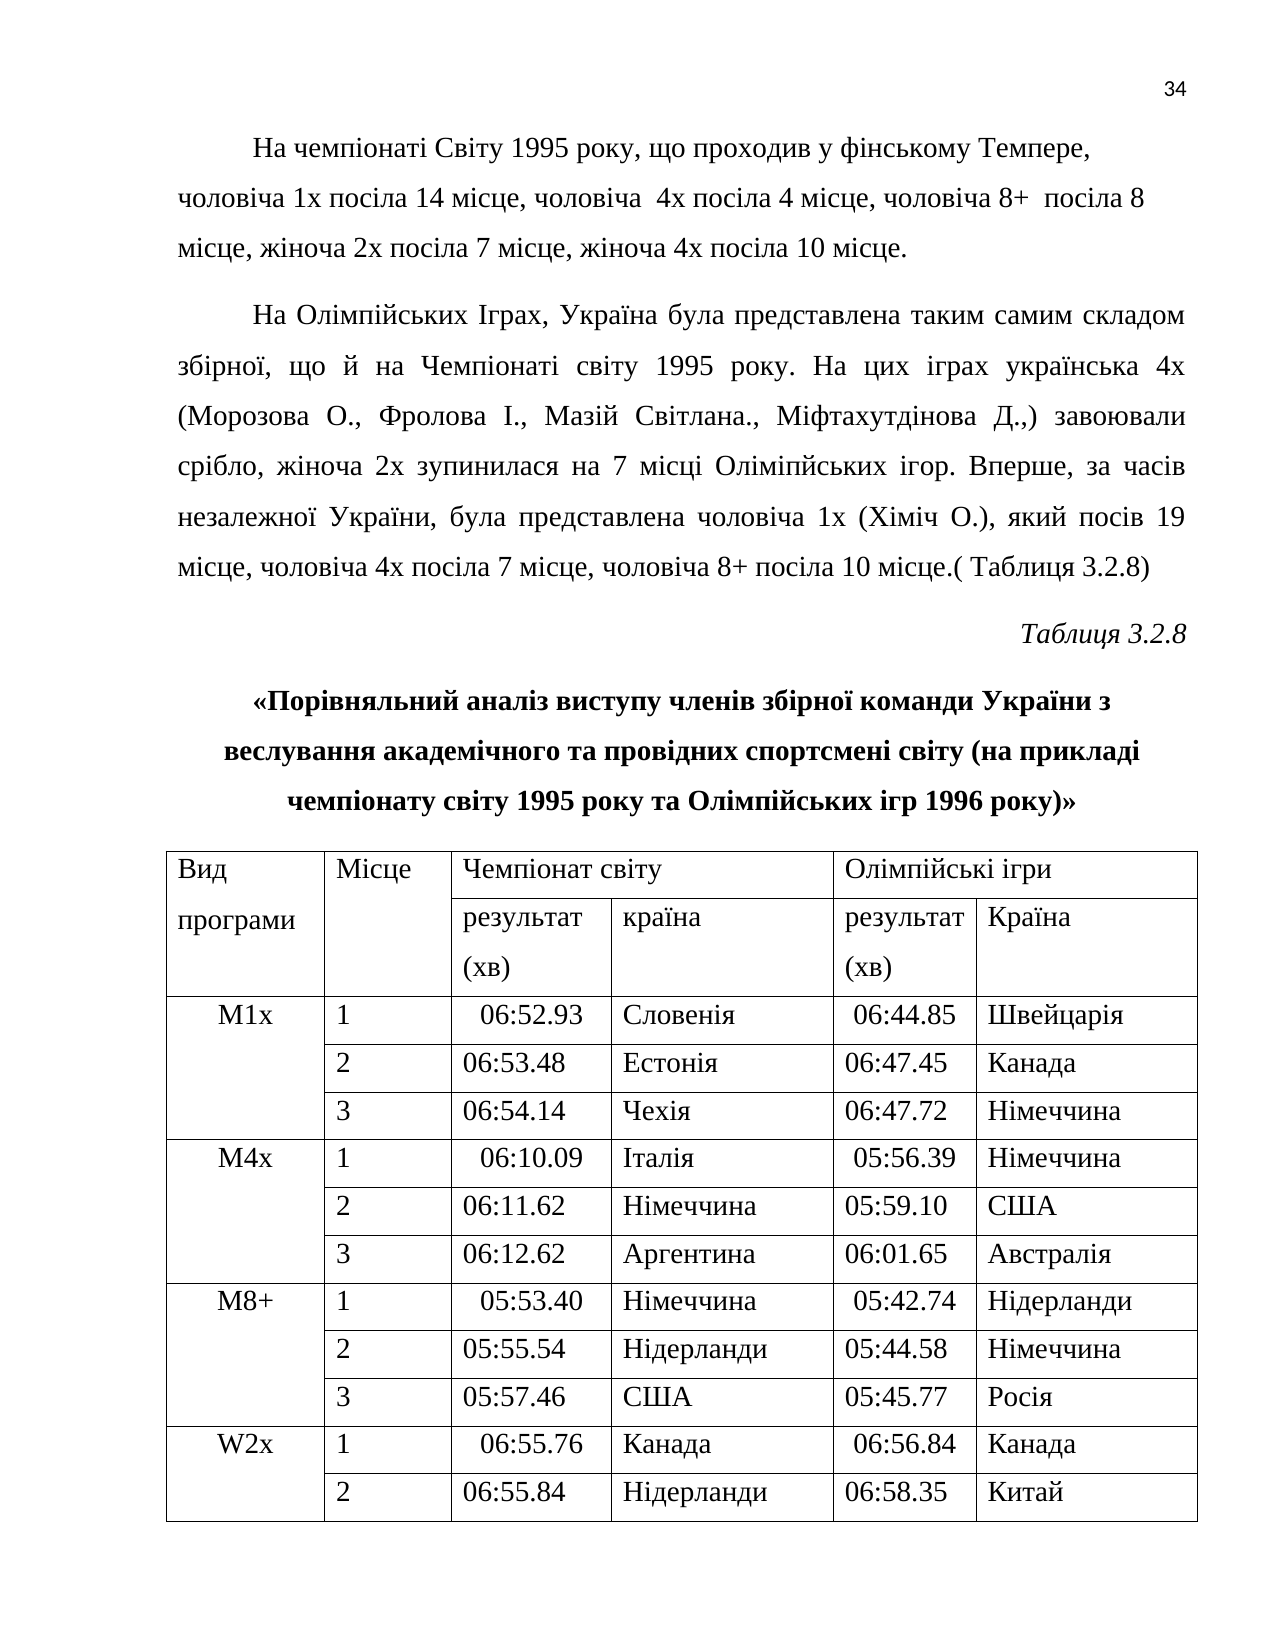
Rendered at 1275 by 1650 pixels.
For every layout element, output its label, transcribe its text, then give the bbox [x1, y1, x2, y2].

table_cell Естонія [612, 1045, 833, 1092]
table_cell результат (хв) [452, 899, 611, 996]
table_cell 1 [325, 1284, 451, 1330]
table_cell 2 [325, 1045, 451, 1092]
table_cell 05:59.10 [834, 1188, 976, 1235]
table_cell Чехія [612, 1093, 833, 1139]
table_cell Німеччина [977, 1140, 1197, 1187]
table_cell 05:56.39 [834, 1140, 976, 1187]
table_cell США [612, 1379, 833, 1426]
table_cell 06:53.48 [452, 1045, 611, 1092]
table_cell 06:12.62 [452, 1236, 611, 1282]
table_header Олімпійські ігри [834, 852, 1197, 898]
table_cell 05:44.58 [834, 1331, 976, 1378]
text На чемпіонаті Світу 1995 року, що проходив у фінському Темпере, чоловіча 1х посіла 14 місце, чоловіча 4х посіла 4 місце, чоловіча 8+ посіла 8 місце, жіноча 2х посіла 7 місце, жіноча 4х посіла 10 місце. [177, 130, 1186, 264]
table_cell Німеччина [977, 1331, 1197, 1378]
text Таблиця 3.2.8 [177, 616, 1186, 649]
table_cell Аргентина [612, 1236, 833, 1282]
table_cell Канада [977, 1427, 1197, 1473]
table_cell 2 [325, 1188, 451, 1235]
table_cell результат (хв) [834, 899, 976, 996]
text «Порівняльний аналіз виступу членів збірної команди України з веслування академічного та провідних спортсмені світу (на прикладі чемпіонату світу 1995 року та Олімпійських ігр 1996 року)» [177, 683, 1186, 817]
table_cell Нідерланди [977, 1284, 1197, 1330]
table_cell Німеччина [612, 1284, 833, 1330]
table_cell М4х [167, 1140, 324, 1282]
table_cell 06:52.93 [452, 997, 611, 1044]
table_cell 06:58.35 [834, 1474, 976, 1521]
table_cell Країна [977, 899, 1197, 996]
table_cell 06:55.84 [452, 1474, 611, 1521]
table_cell 2 [325, 1474, 451, 1521]
table_cell W2х [167, 1427, 324, 1521]
table_cell 05:57.46 [452, 1379, 611, 1426]
table_cell Німеччина [612, 1188, 833, 1235]
table_cell Словенія [612, 997, 833, 1044]
table_cell Росія [977, 1379, 1197, 1426]
table_cell Нідерланди [612, 1331, 833, 1378]
table_cell 05:45.77 [834, 1379, 976, 1426]
table_cell М1x [167, 997, 324, 1139]
table_cell 1 [325, 997, 451, 1044]
table_cell 06:56.84 [834, 1427, 976, 1473]
table_header Вид програми [167, 852, 324, 996]
table_cell М8+ [167, 1284, 324, 1426]
table_cell 3 [325, 1093, 451, 1139]
table_header Чемпіонат світу [452, 852, 833, 898]
table_cell 06:47.72 [834, 1093, 976, 1139]
table_cell 1 [325, 1427, 451, 1473]
table_cell 05:53.40 [452, 1284, 611, 1330]
table_cell 06:44.85 [834, 997, 976, 1044]
table_cell 3 [325, 1236, 451, 1282]
table_cell 06:47.45 [834, 1045, 976, 1092]
table_cell Італія [612, 1140, 833, 1187]
text На Олімпійських Іграх, Україна була представлена таким самим складом збірної, що й на Чемпіонаті світу 1995 року. На цих іграх українська 4х (Морозова О., Фролова І., Мазій Світлана., Міфтахутдінова Д.,) завоювали срібло, жіноча 2х зупинилася на 7 місці Оліміпйських ігор. Вперше, за часів незалежної України, була представлена чоловіча 1х (Хіміч О.), який посів 19 місце, чоловіча 4х посіла 7 місце, чоловіча 8+ посіла 10 місце.( Таблиця 3.2.8) [177, 297, 1186, 582]
table_cell 06:01.65 [834, 1236, 976, 1282]
table_cell США [977, 1188, 1197, 1235]
table_cell 2 [325, 1331, 451, 1378]
table_cell 05:55.54 [452, 1331, 611, 1378]
table_cell країна [612, 899, 833, 996]
table_cell 06:55.76 [452, 1427, 611, 1473]
table_cell 05:42.74 [834, 1284, 976, 1330]
table_cell Канада [612, 1427, 833, 1473]
table_cell Канада [977, 1045, 1197, 1092]
table_cell Нідерланди [612, 1474, 833, 1521]
table_cell Китай [977, 1474, 1197, 1521]
table_header Місце [325, 852, 451, 996]
table_cell 1 [325, 1140, 451, 1187]
table_cell 06:54.14 [452, 1093, 611, 1139]
table_cell 3 [325, 1379, 451, 1426]
table_cell Німеччина [977, 1093, 1197, 1139]
table_cell Швейцарія [977, 997, 1197, 1044]
table_cell 06:11.62 [452, 1188, 611, 1235]
table_cell Австралія [977, 1236, 1197, 1282]
table_cell 06:10.09 [452, 1140, 611, 1187]
